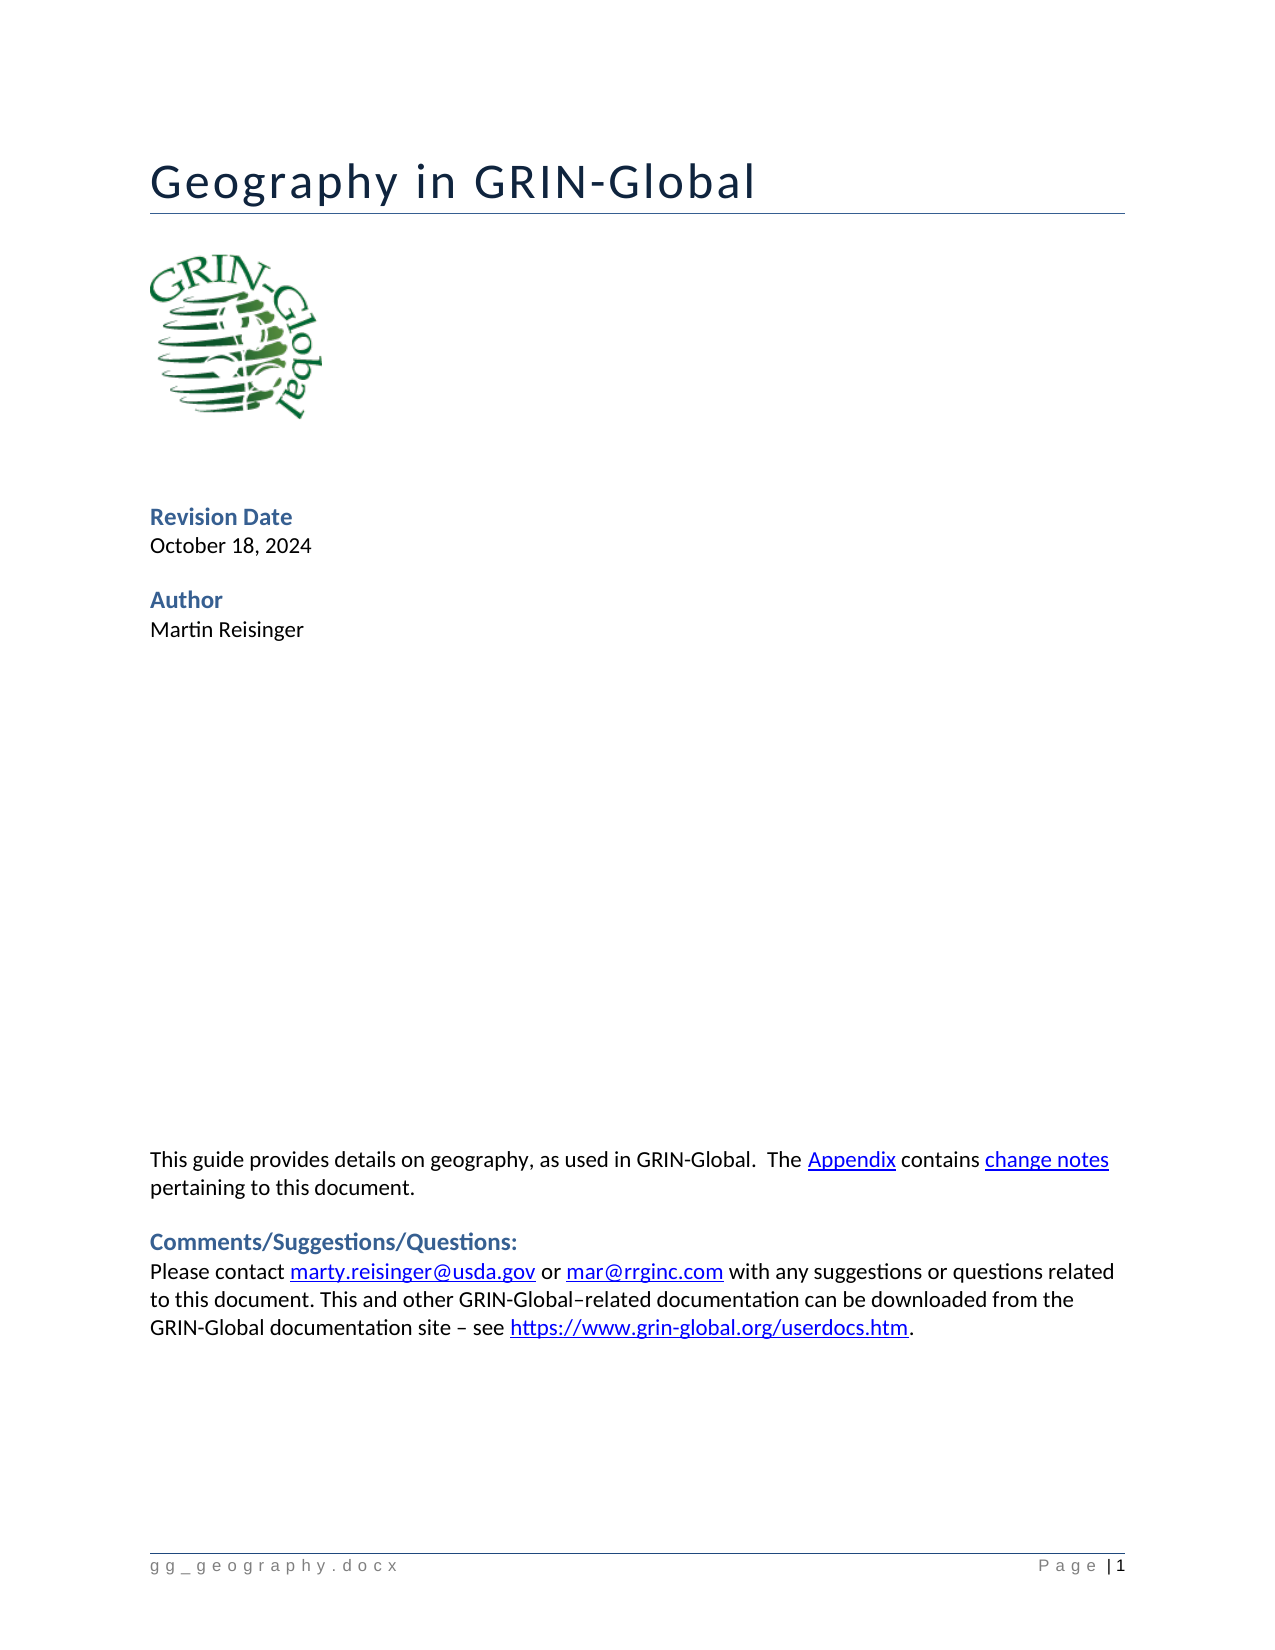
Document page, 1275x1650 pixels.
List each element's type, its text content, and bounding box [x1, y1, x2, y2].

subtitle Comments/Suggestions/Questions: [150, 1226, 1125, 1257]
text Please contact marty.reisinger@usda.gov or mar@rrginc.com with any suggestions or questions related to this document. This and other GRIN-Global–related documentation can be downloaded from the GRIN-Global documentation site – see https://www.grin-global.org/userdocs.htm. [150, 1257, 1125, 1341]
picture [150, 251, 322, 423]
subtitle Author [150, 584, 1125, 615]
text Martin Reisinger [150, 615, 1125, 643]
subtitle Revision Date [150, 501, 1125, 532]
text October 18, 2024 [150, 532, 1125, 559]
text This guide provides details on geography, as used in GRIN-Global. The Appendix contains change notes pertaining to this document. [150, 1145, 1125, 1201]
subtitle Geography in GRIN-Global [150, 150, 1125, 213]
